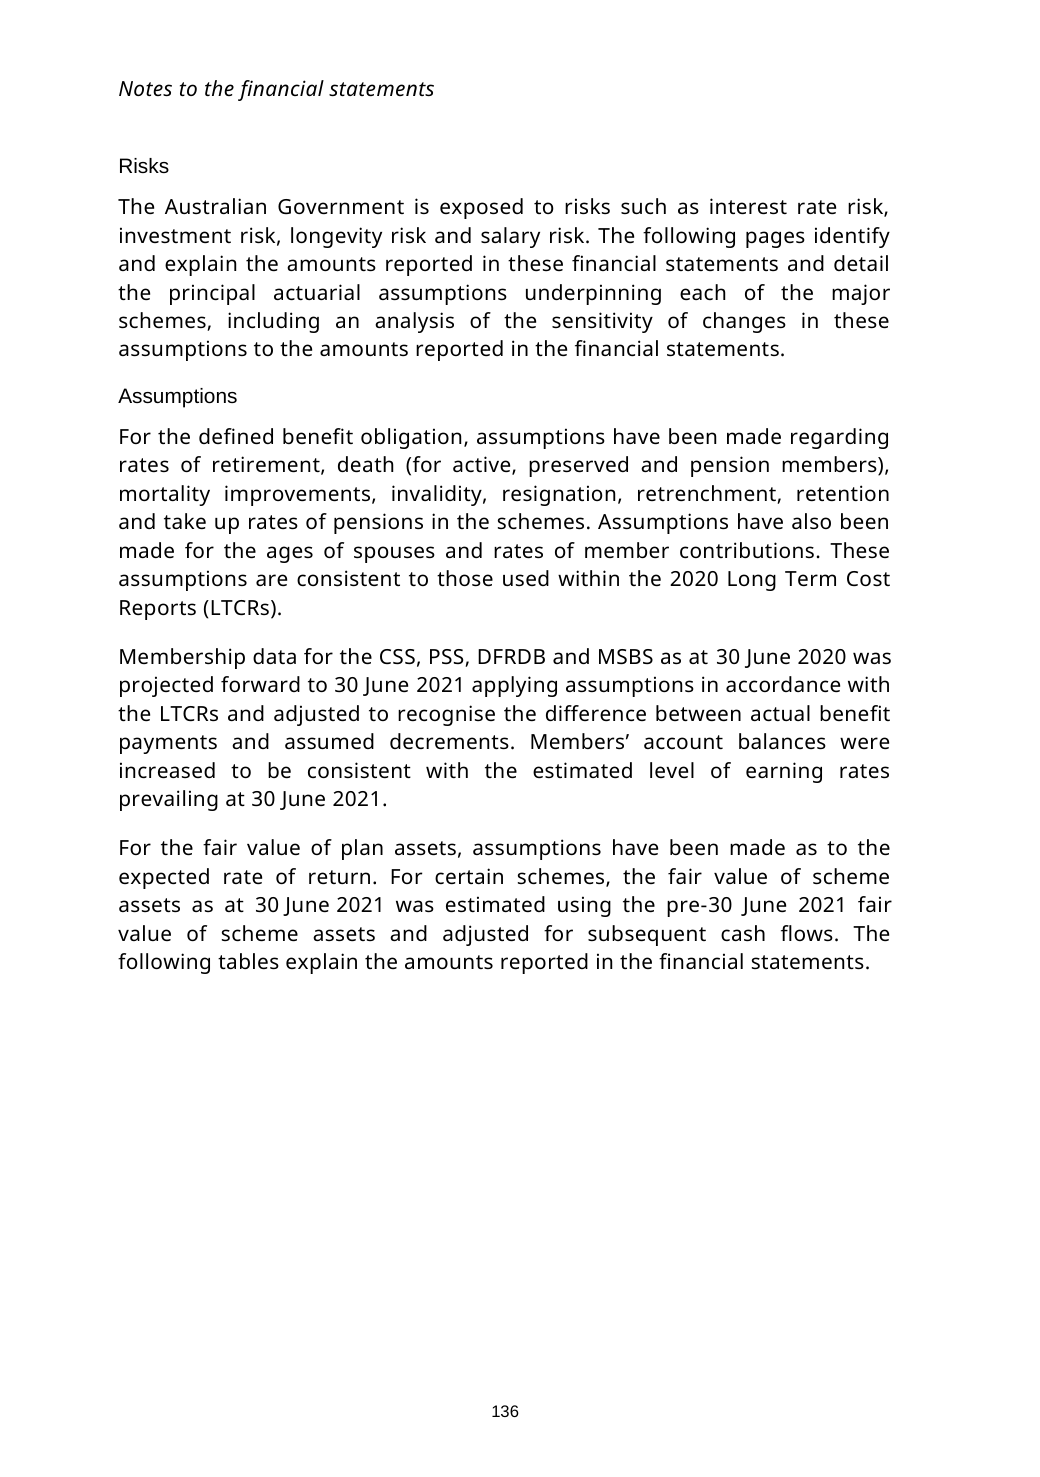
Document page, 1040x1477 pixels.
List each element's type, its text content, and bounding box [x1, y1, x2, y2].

text Membership data for the CSS, PSS, DFRDB and MSBS as at 30 June 2020 was projected forward to 30 June 2021 applying assumptions in accordance with the LTCRs and adjusted to recognise the difference between actual benefit payments and assumed decrements. Members’ account balances were increased to be consistent with the estimated level of earning rates prevailing at 30 June 2021. [118, 642, 892, 813]
subtitle Assumptions [118, 384, 892, 408]
text The Australian Government is exposed to risks such as interest rate risk, investment risk, longevity risk and salary risk. The following pages identify and explain the amounts reported in these financial statements and detail the principal actuarial assumptions underpinning each of the major schemes, including an analysis of the sensitivity of changes in these assumptions to the amounts reported in the financial statements. [118, 192, 892, 363]
text For the defined benefit obligation, assumptions have been made regarding rates of retirement, death (for active, preserved and pension members), mortality improvements, invalidity, resignation, retrenchment, retention and take up rates of pensions in the schemes. Assumptions have also been made for the ages of spouses and rates of member contributions. These assumptions are consistent to those used within the 2020 Long Term Cost Reports (LTCRs). [118, 422, 892, 621]
subtitle Risks [118, 154, 892, 178]
text For the fair value of plan assets, assumptions have been made as to the expected rate of return. For certain schemes, the fair value of scheme assets as at 30 June 2021 was estimated using the pre-30 June 2021 fair value of scheme assets and adjusted for subsequent cash flows. The following tables explain the amounts reported in the financial statements. [118, 833, 892, 976]
